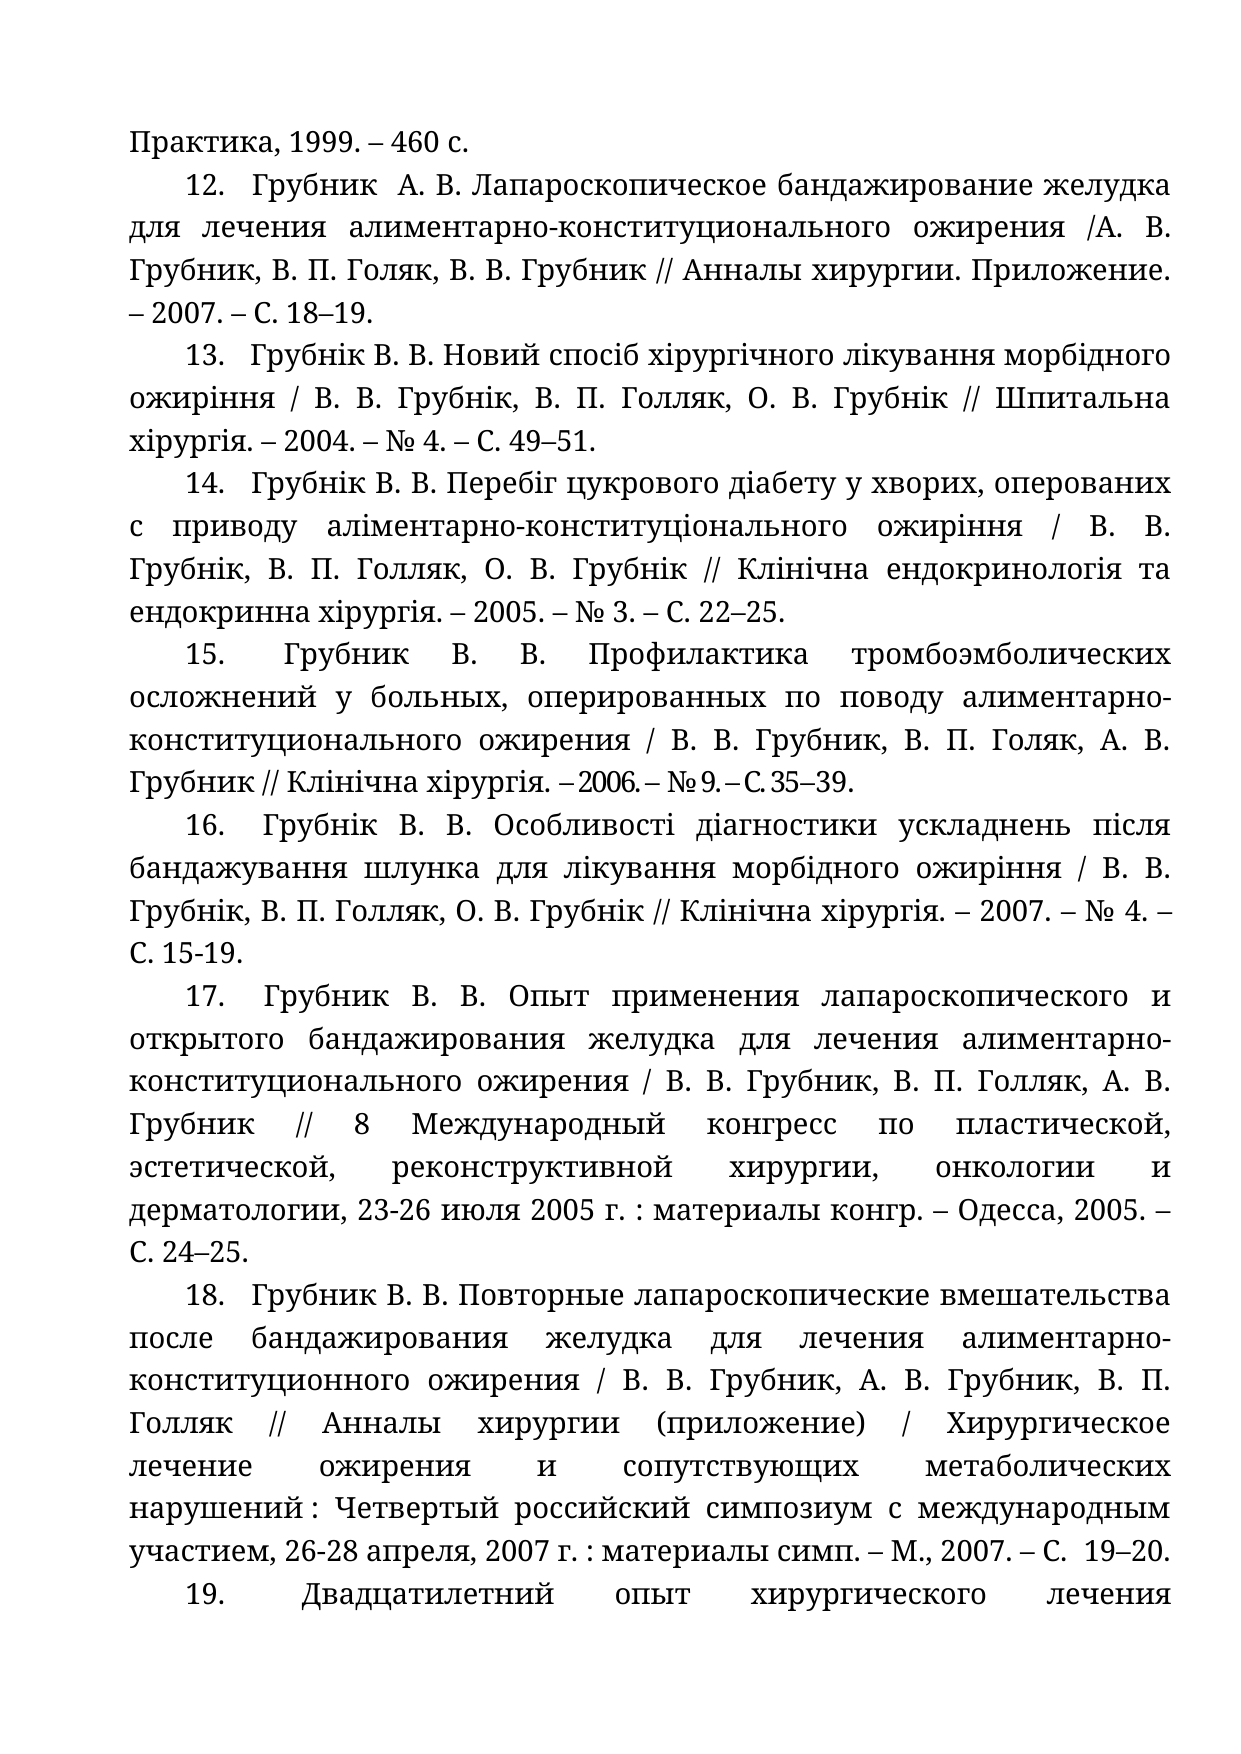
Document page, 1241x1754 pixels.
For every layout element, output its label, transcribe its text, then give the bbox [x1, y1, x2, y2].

list Грубнік В. В. Новий спосіб хірургічного лікування морбідного ожиріння / В. В. Грубнік, В. П. Голляк, О. В. Грубнік // Шпитальна хірургія. – 2004. – № 4. – С. 49–51. [129, 332, 1172, 460]
list Грубник В. В. Повторные лапароскопические вмешательства после бандажирования желудка для лечения алиментарно-конституционного ожирения / В. В. Грубник, А. В. Грубник, В. П. Голляк // Анналы хирургии (приложение) / Хирургическое лечение ожирения и сопутствующих метаболических нарушений : Четвертый российский симпозиум с международным участием, 26-28 апреля, 2007 г. : материалы симп. – М., 2007. – С. 19–20. [129, 1271, 1172, 1570]
list Грубник В. В. Опыт применения лапароскопического и открытого бандажирования желудка для лечения алиментарно-конституционального ожирения / В. В. Грубник, В. П. Голляк, А. В. Грубник // 8 Международный конгресс по пластической, эстетической, реконструктивной хирургии, онкологии и дерматологии, 23-26 июля 2005 г. : материалы конгр. – Одесса, 2005. – С. 24–25. [129, 972, 1172, 1271]
list Грубнік В. В. Особливості діагностики ускладнень після бандажування шлунка для лікування морбідного ожиріння / В. В. Грубнік, В. П. Голляк, О. В. Грубнік // Клінічна хірургія. – 2007. – № 4. – С. 15-19. [129, 801, 1172, 972]
list Грубнік В. В. Перебіг цукрового діабету у хворих, оперованих с приводу аліментарно-конституціонального ожиріння / В. В. Грубнік, В. П. Голляк, О. В. Грубнік // Клінічна ендокринологія та ендокринна хірургія. – 2005. – № 3. – С. 22–25. [129, 460, 1172, 631]
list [129, 118, 1172, 161]
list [129, 1570, 1172, 1613]
list Грубник А. В. Лапароскопическое бандажирование желудка для лечения алиментарно-конституционального ожирения /А. В. Грубник, В. П. Голяк, В. В. Грубник // Анналы хирургии. Приложение. – 2007. – С. 18–19. [129, 161, 1172, 332]
list Грубник В. В. Профилактика тромбоэмболических осложнений у больных, оперированных по поводу алиментарно-конституционального ожирения / В. В. Грубник, В. П. Голяк, А. В. Грубник // Клінічна хірургія. – 2006. – № 9. – С. 35–39. [129, 631, 1172, 801]
